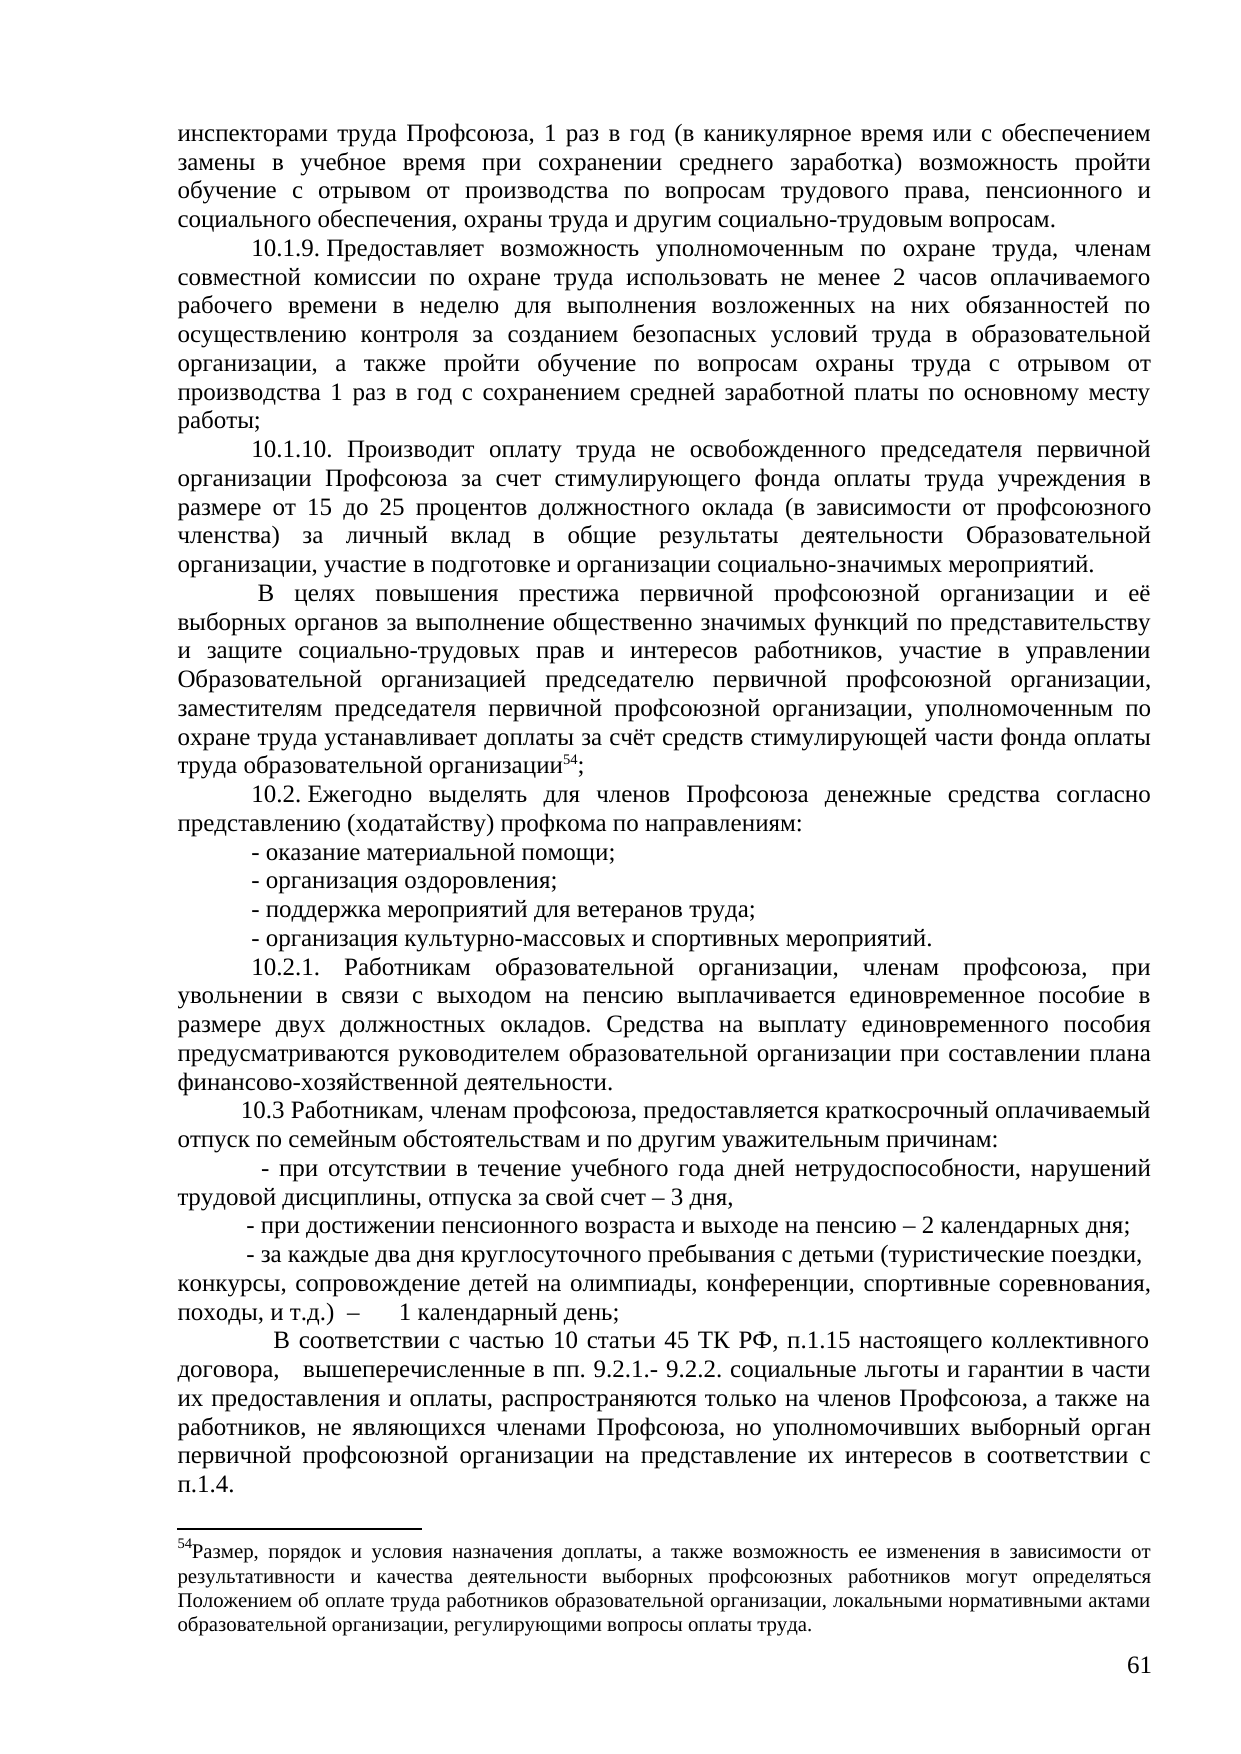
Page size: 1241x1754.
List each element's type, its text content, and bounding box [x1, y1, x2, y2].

text 10.1.9. Предоставляет возможность уполномоченным по охране труда, членам совместной комиссии по охране труда использовать не менее 2 часов оплачиваемого рабочего времени в неделю для выполнения возложенных на них обязанностей по осуществлению контроля за созданием безопасных условий труда в образовательной организации, а также пройти обучение по вопросам охраны труда с отрывом от производства 1 раз в год с сохранением средней заработной платы по основному месту работы; [177, 233, 1152, 434]
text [177, 118, 1152, 233]
text - организация культурно-массовых и спортивных мероприятий. [177, 923, 1152, 952]
list В соответствии с частью 10 статьи 45 ТК РФ, п.1.15 настоящего коллективного договора, вышеперечисленные в пп. 9.2.1.- 9.2.2. социальные льготы и гарантии в части их предоставления и оплаты, распространяются только на членов Профсоюза, а также на работников, не являющихся членами Профсоюза, но уполномочивших выборный орган первичной профсоюзной организации на представление их интересов в соответствии с п.1.4. [177, 1326, 1152, 1498]
text 10.1.10. Производит оплату труда не освобожденного председателя первичной организации Профсоюза за счет стимулирующего фонда оплаты труда учреждения в размере от 15 до 25 процентов должностного оклада (в зависимости от профсоюзного членства) за личный вклад в общие результаты деятельности Образовательной организации, участие в подготовке и организации социально-значимых мероприятий. [177, 434, 1152, 578]
text 10.2. Ежегодно выделять для членов Профсоюза денежные средства согласно представлению (ходатайству) профкома по направлениям: [177, 779, 1152, 837]
list - за каждые два дня круглосуточного пребывания с детьми (туристические поездки, [177, 1239, 1152, 1268]
text конкурсы, сопровождение детей на олимпиады, конференции, спортивные соревнования, походы, и т.д.) – 1 календарный день; [177, 1268, 1152, 1326]
text - при отсутствии в течение учебного года дней нетрудоспособности, нарушений трудовой дисциплины, отпуска за свой счет – 3 дня, [177, 1153, 1152, 1211]
list - при достижении пенсионного возраста и выходе на пенсию – 2 календарных дня; [177, 1211, 1152, 1239]
text - оказание материальной помощи; [177, 837, 1152, 866]
text - организация оздоровления; [177, 866, 1152, 894]
text 10.3 Работникам, членам профсоюза, предоставляется краткосрочный оплачиваемый отпуск по семейным обстоятельствам и по другим уважительным причинам: [177, 1096, 1152, 1153]
text В целях повышения престижа первичной профсоюзной организации и её выборных органов за выполнение общественно значимых функций по представительству и защите социально-трудовых прав и интересов работников, участие в управлении Образовательной организацией председателю первичной профсоюзной организации, заместителям председателя первичной профсоюзной организации, уполномоченным по охране труда устанавливает доплаты за счёт средств стимулирующей части фонда оплаты труда образовательной организации; [177, 578, 1152, 779]
text 10.2.1. Работникам образовательной организации, членам профсоюза, при увольнении в связи с выходом на пенсию выплачивается единовременное пособие в размере двух должностных окладов. Средства на выплату единовременного пособия предусматриваются руководителем образовательной организации при составлении плана финансово-хозяйственной деятельности. [177, 952, 1152, 1096]
text - поддержка мероприятий для ветеранов труда; [177, 894, 1152, 923]
